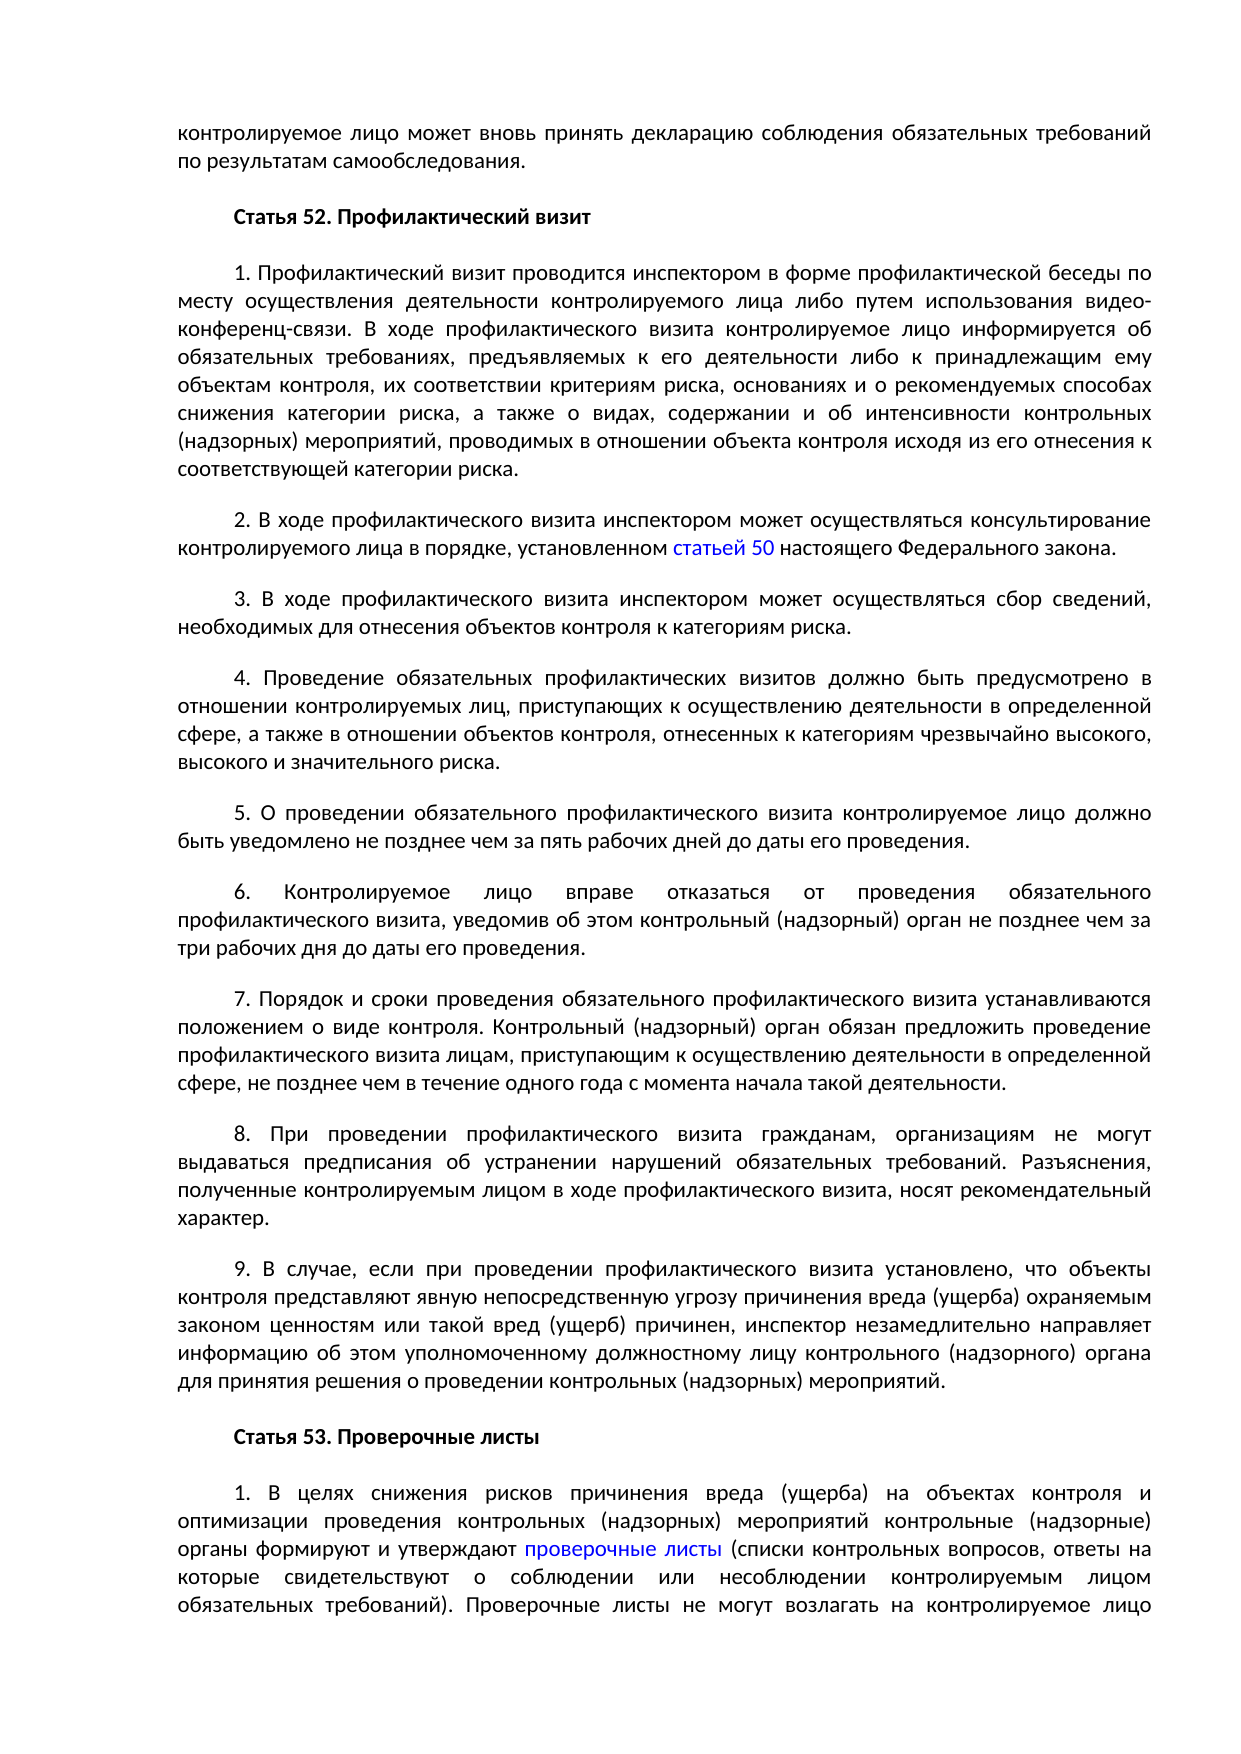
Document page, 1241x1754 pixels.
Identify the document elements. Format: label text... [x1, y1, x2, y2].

text 7. Порядок и сроки проведения обязательного профилактического визита устанавливаются положением о виде контроля. Контрольный (надзорный) орган обязан предложить проведение профилактического визита лицам, приступающим к осуществлению деятельности в определенной сфере, не позднее чем в течение одного года с момента начала такой деятельности. [177, 984, 1152, 1096]
text 4. Проведение обязательных профилактических визитов должно быть предусмотрено в отношении контролируемых лиц, приступающих к осуществлению деятельности в определенной сфере, а также в отношении объектов контроля, отнесенных к категориям чрезвычайно высокого, высокого и значительного риска. [177, 663, 1152, 775]
text 8. При проведении профилактического визита гражданам, организациям не могут выдаваться предписания об устранении нарушений обязательных требований. Разъяснения, полученные контролируемым лицом в ходе профилактического визита, носят рекомендательный характер. [177, 1119, 1152, 1231]
title Статья 52. Профилактический визит [177, 202, 1152, 230]
title Статья 53. Проверочные листы [177, 1422, 1152, 1450]
text 5. О проведении обязательного профилактического визита контролируемое лицо должно быть уведомлено не позднее чем за пять рабочих дней до даты его проведения. [177, 798, 1152, 854]
text 3. В ходе профилактического визита инспектором может осуществляться сбор сведений, необходимых для отнесения объектов контроля к категориям риска. [177, 584, 1152, 640]
text 9. В случае, если при проведении профилактического визита установлено, что объекты контроля представляют явную непосредственную угрозу причинения вреда (ущерба) охраняемым законом ценностям или такой вред (ущерб) причинен, инспектор незамедлительно направляет информацию об этом уполномоченному должностному лицу контрольного (надзорного) органа для принятия решения о проведении контрольных (надзорных) мероприятий. [177, 1254, 1152, 1394]
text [177, 118, 1152, 174]
text 1. Профилактический визит проводится инспектором в форме профилактической беседы по месту осуществления деятельности контролируемого лица либо путем использования видео-конференц-связи. В ходе профилактического визита контролируемое лицо информируется об обязательных требованиях, предъявляемых к его деятельности либо к принадлежащим ему объектам контроля, их соответствии критериям риска, основаниях и о рекомендуемых способах снижения категории риска, а также о видах, содержании и об интенсивности контрольных (надзорных) мероприятий, проводимых в отношении объекта контроля исходя из его отнесения к соответствующей категории риска. [177, 258, 1152, 482]
text 6. Контролируемое лицо вправе отказаться от проведения обязательного профилактического визита, уведомив об этом контрольный (надзорный) орган не позднее чем за три рабочих дня до даты его проведения. [177, 877, 1152, 961]
text 2. В ходе профилактического визита инспектором может осуществляться консультирование контролируемого лица в порядке, установленном статьей 50 настоящего Федерального закона. [177, 505, 1152, 561]
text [177, 1478, 1152, 1618]
